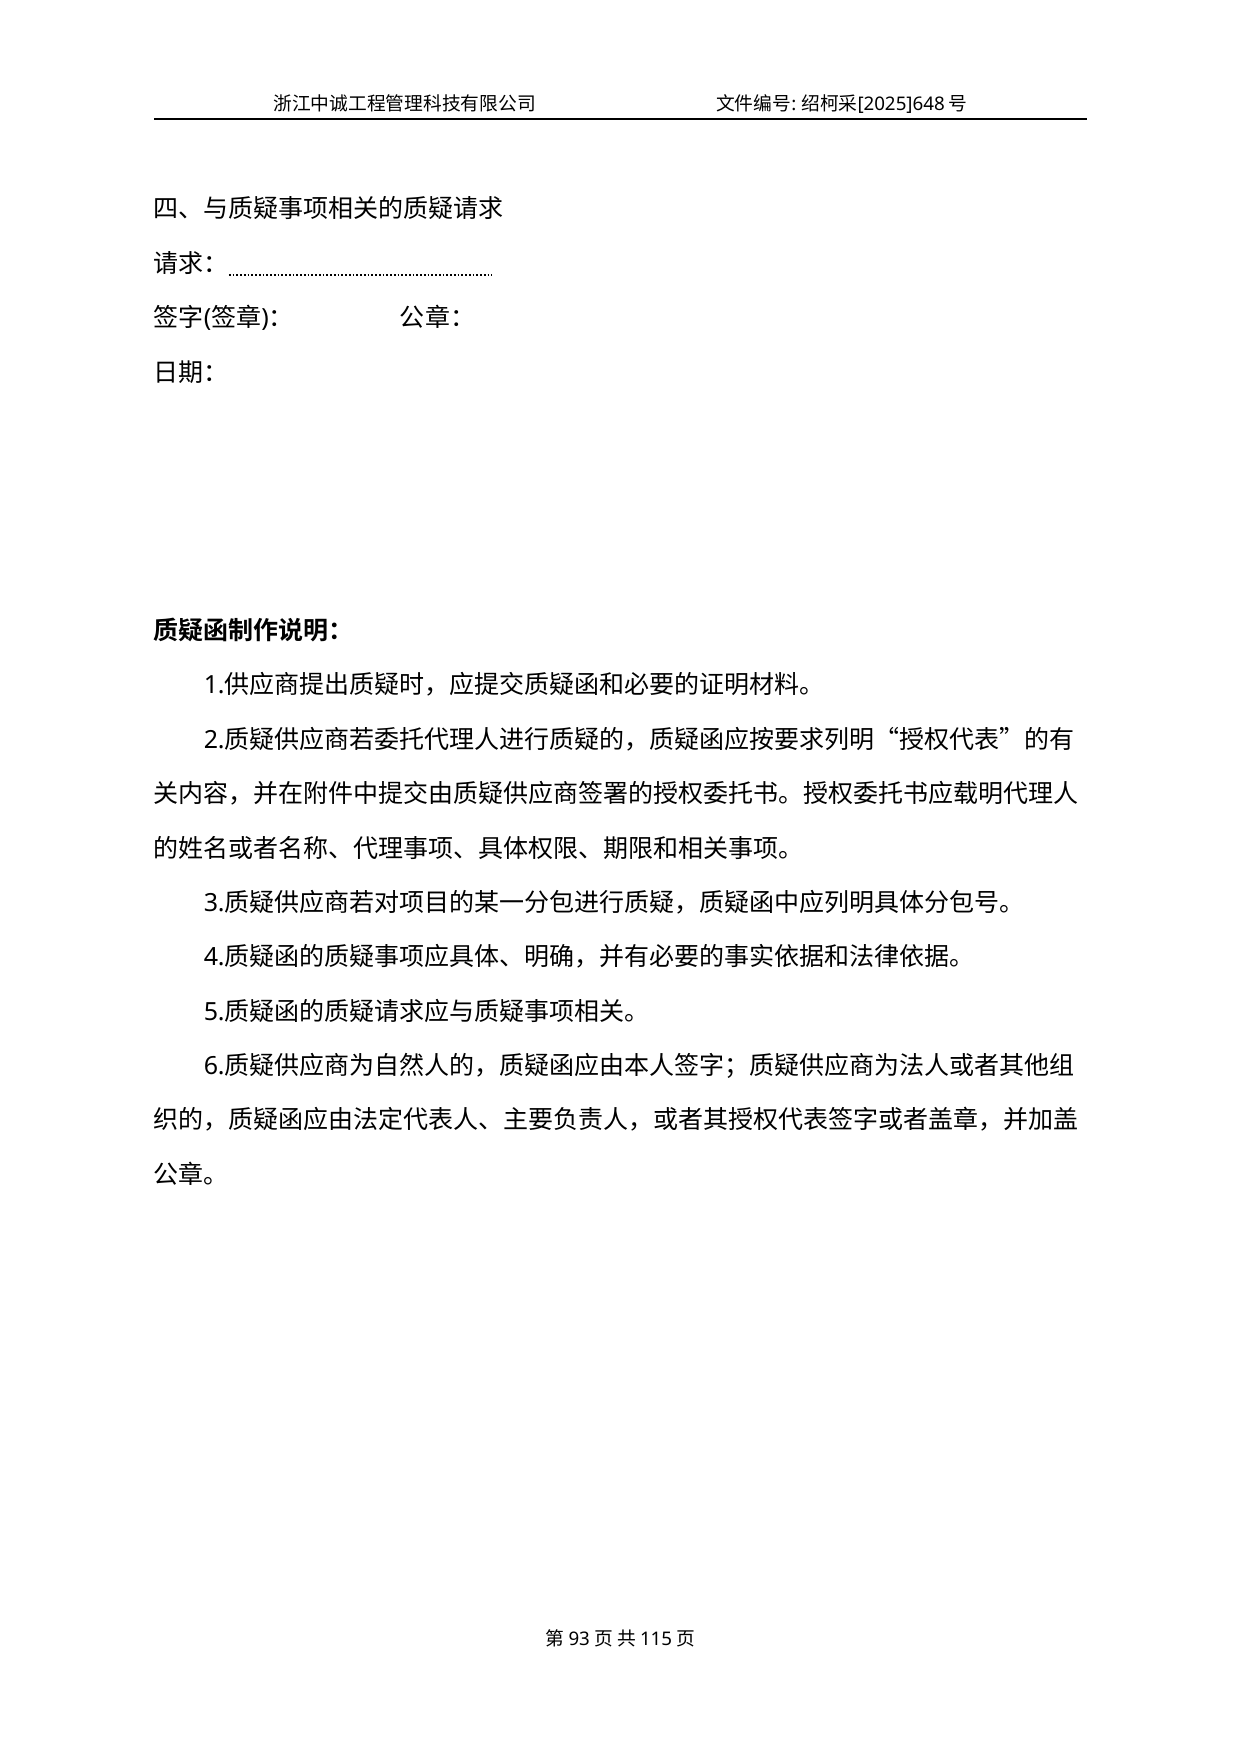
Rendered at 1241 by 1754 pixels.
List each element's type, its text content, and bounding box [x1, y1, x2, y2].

text 四、与质疑事项相关的质疑请求 [153, 189, 1087, 225]
text 5.质疑函的质疑请求应与质疑事项相关。 [153, 991, 1087, 1027]
text 请求： [153, 243, 1087, 279]
text 质疑函制作说明： [153, 611, 1087, 647]
text 签字(签章)： 公章： [153, 298, 1087, 334]
text 日期： [153, 352, 1087, 388]
text 2.质疑供应商若委托代理人进行质疑的，质疑函应按要求列明“授权代表”的有关内容，并在附件中提交由质疑供应商签署的授权委托书。授权委托书应载明代理人的姓名或者名称、代理事项、具体权限、期限和相关事项。 [153, 719, 1087, 864]
text 4.质疑函的质疑事项应具体、明确，并有必要的事实依据和法律依据。 [153, 937, 1087, 973]
text 6.质疑供应商为自然人的，质疑函应由本人签字；质疑供应商为法人或者其他组织的，质疑函应由法定代表人、主要负责人，或者其授权代表签字或者盖章，并加盖公章。 [153, 1046, 1087, 1191]
text 1.供应商提出质疑时，应提交质疑函和必要的证明材料。 [153, 665, 1087, 701]
text 3.质疑供应商若对项目的某一分包进行质疑，质疑函中应列明具体分包号。 [153, 882, 1087, 919]
